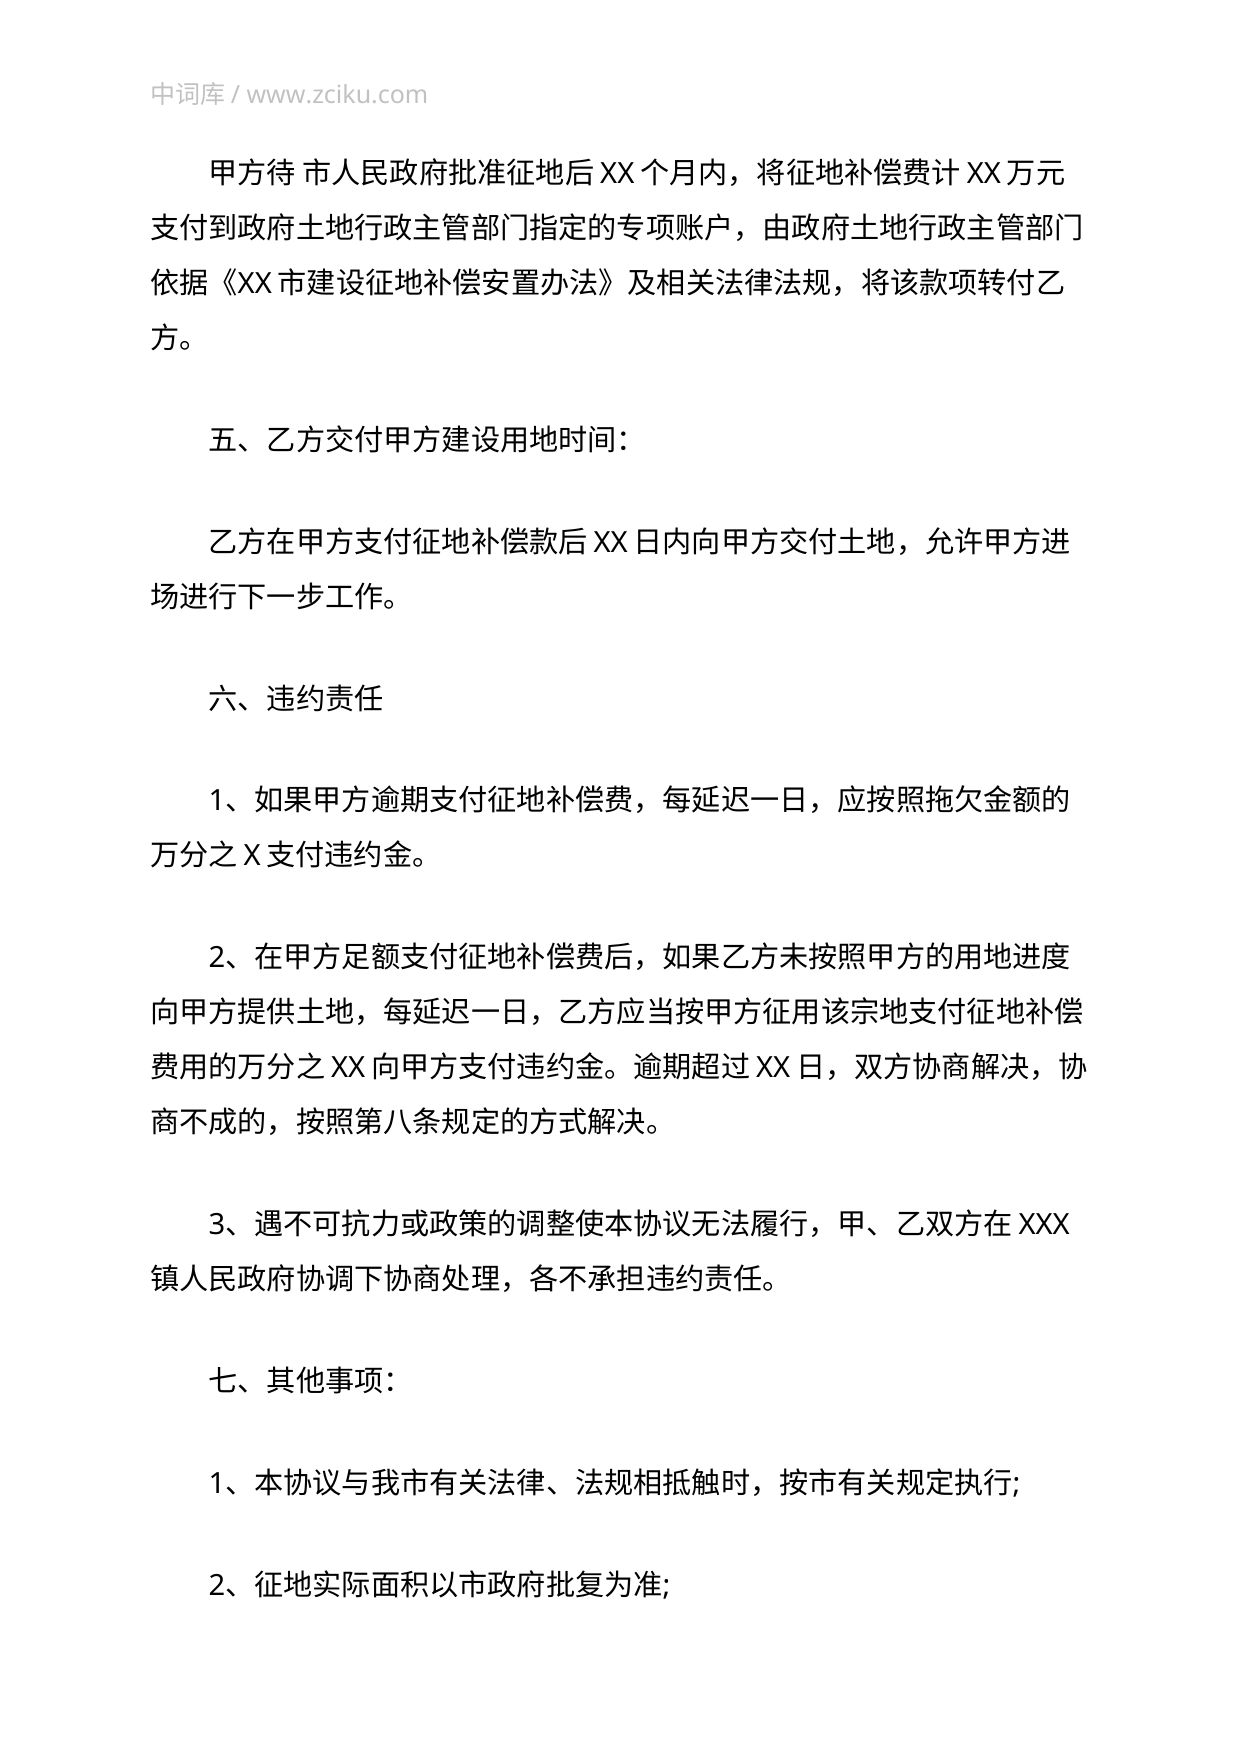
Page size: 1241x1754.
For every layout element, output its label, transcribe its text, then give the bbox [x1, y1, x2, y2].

text 六、违约责任 [150, 675, 1090, 717]
text 2、在甲方足额支付征地补偿费后，如果乙方未按照甲方的用地进度向甲方提供土地，每延迟一日，乙方应当按甲方征用该宗地支付征地补偿费用的万分之XX向甲方支付违约金。逾期超过XX日，双方协商解决，协商不成的，按照第八条规定的方式解决。 [150, 934, 1090, 1141]
text 2、征地实际面积以市政府批复为准; [150, 1561, 1090, 1603]
text 五、乙方交付甲方建设用地时间： [150, 417, 1090, 459]
text 乙方在甲方支付征地补偿款后XX日内向甲方交付土地，允许甲方进场进行下一步工作。 [150, 518, 1090, 616]
text 甲方待 市人民政府批准征地后XX个月内，将征地补偿费计XX万元支付到政府土地行政主管部门指定的专项账户，由政府土地行政主管部门依据《XX市建设征地补偿安置办法》及相关法律法规，将该款项转付乙方。 [150, 150, 1090, 357]
text 1、如果甲方逾期支付征地补偿费，每延迟一日，应按照拖欠金额的万分之X支付违约金。 [150, 777, 1090, 874]
text 1、本协议与我市有关法律、法规相抵触时，按市有关规定执行; [150, 1459, 1090, 1502]
text 3、遇不可抗力或政策的调整使本协议无法履行，甲、乙双方在XXX镇人民政府协调下协商处理，各不承担违约责任。 [150, 1201, 1090, 1298]
text 七、其他事项： [150, 1357, 1090, 1400]
